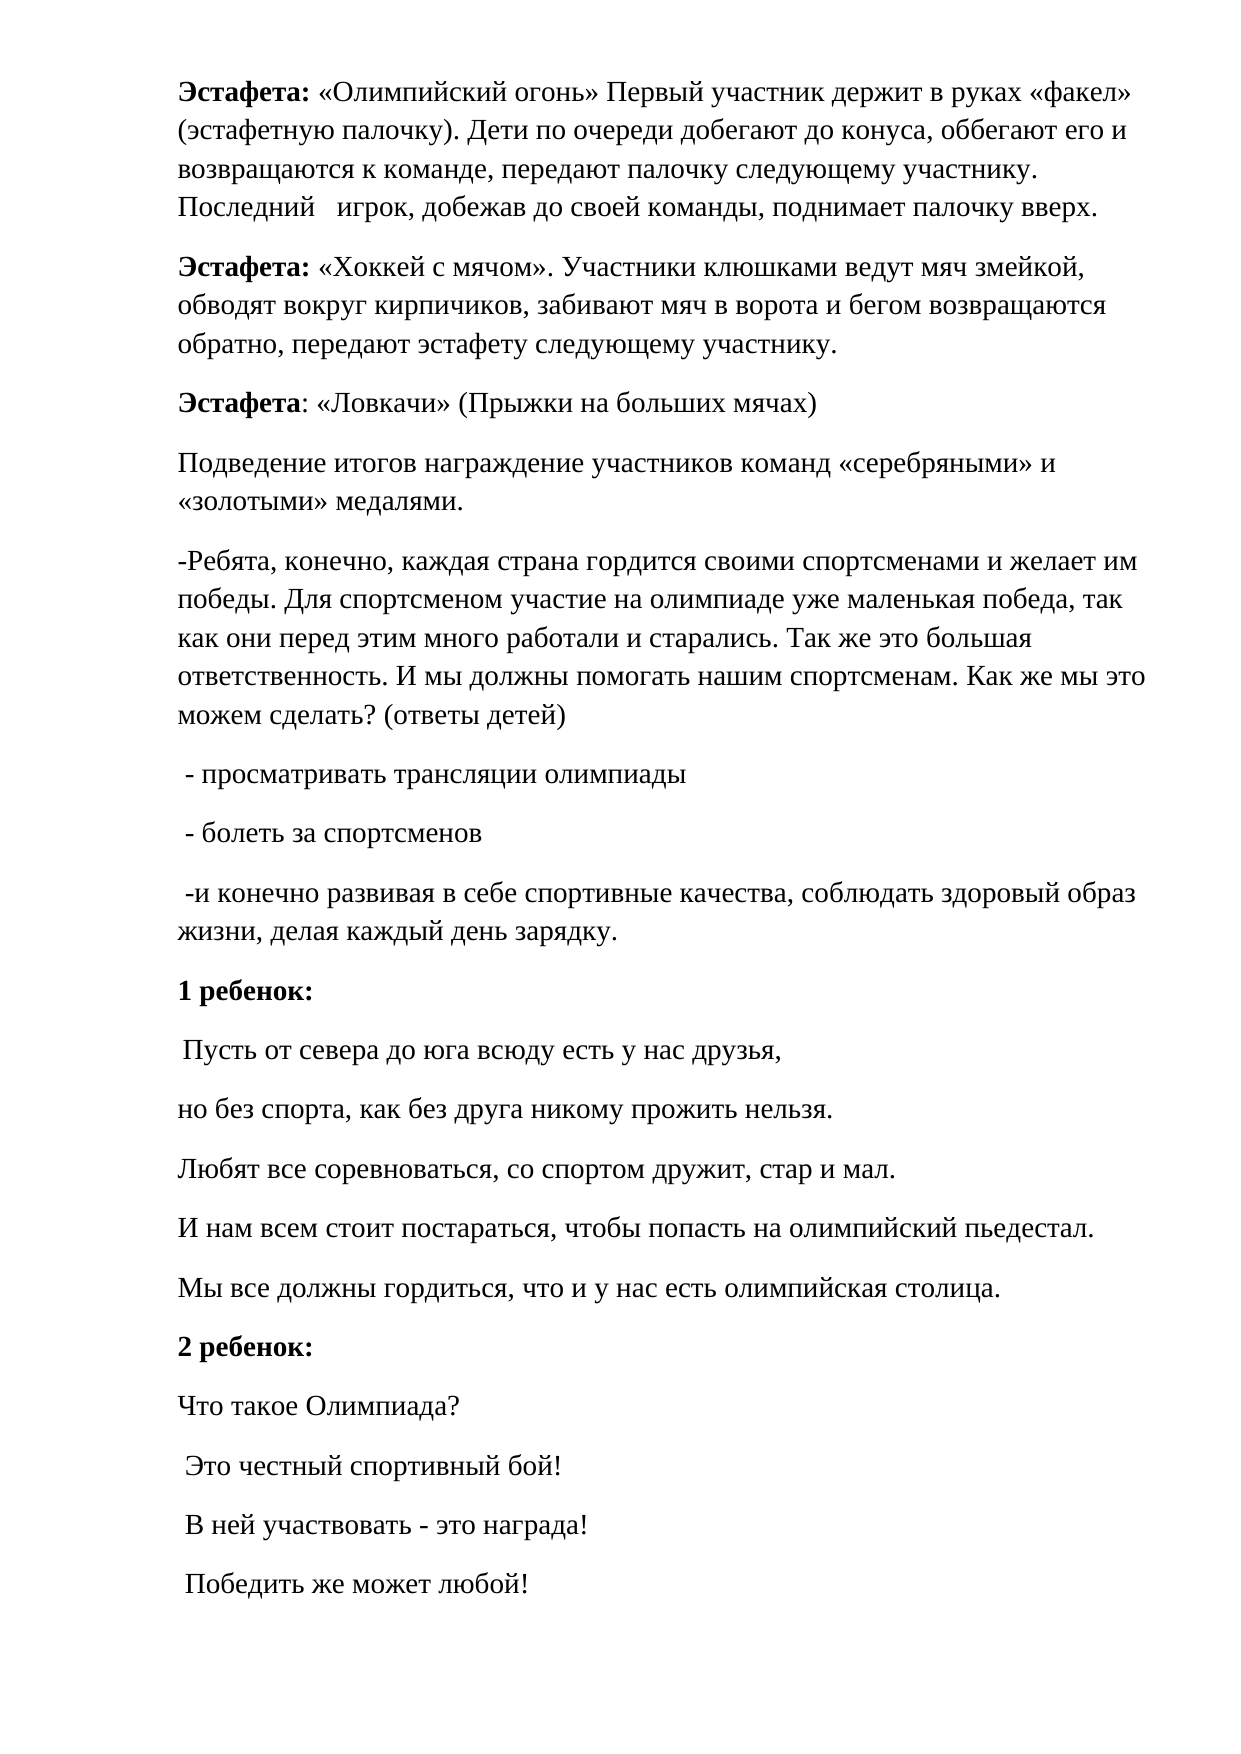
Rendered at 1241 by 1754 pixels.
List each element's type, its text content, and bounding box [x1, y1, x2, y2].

text Эстафета: «Олимпийский огонь» Первый участник держит в руках «факел» (эстафетную палочку). Дети по очереди добегают до конуса, оббегают его и возвращаются к команде, передают палочку следующему участнику. Последний игрок, добежав до своей команды, поднимает палочку вверх. [177, 74, 1152, 223]
text В ней участвовать - это награда! [177, 1507, 1152, 1541]
text Что такое Олимпиада? [177, 1388, 1152, 1422]
text - болеть за спортсменов [177, 816, 1152, 849]
text но без спорта, как без друга никому прожить нельзя. [177, 1092, 1152, 1125]
text Эстафета: «Ловкачи» (Прыжки на больших мячах) [177, 385, 1152, 419]
text Любят все соревноваться, со спортом дружит, стар и мал. [177, 1151, 1152, 1184]
text Мы все должны гордиться, что и у нас есть олимпийская столица. [177, 1270, 1152, 1303]
text Эстафета: «Хоккей с мячом». Участники клюшками ведут мяч змейкой, обводят вокруг кирпичиков, забивают мяч в ворота и бегом возвращаются обратно, передают эстафету следующему участнику. [177, 249, 1152, 359]
text Это честный спортивный бой! [177, 1448, 1152, 1481]
text 1 ребенок: [177, 973, 1152, 1006]
text И нам всем стоит постараться, чтобы попасть на олимпийский пьедестал. [177, 1210, 1152, 1244]
text Пусть от севера до юга всюду есть у нас друзья, [177, 1032, 1152, 1066]
text Победить же может любой! [177, 1567, 1152, 1600]
text -Ребята, конечно, каждая страна гордится своими спортсменами и желает им победы. Для спортсменом участие на олимпиаде уже маленькая победа, так как они перед этим много работали и старались. Так же это большая ответственность. И мы должны помогать нашим спортсменам. Как же мы это можем сделать? (ответы детей) [177, 543, 1152, 730]
text Подведение итогов награждение участников команд «серебряными» и «золотыми» медалями. [177, 445, 1152, 517]
text - просматривать трансляции олимпиады [177, 756, 1152, 790]
text 2 ребенок: [177, 1329, 1152, 1363]
text -и конечно развивая в себе спортивные качества, соблюдать здоровый образ жизни, делая каждый день зарядку. [177, 875, 1152, 947]
